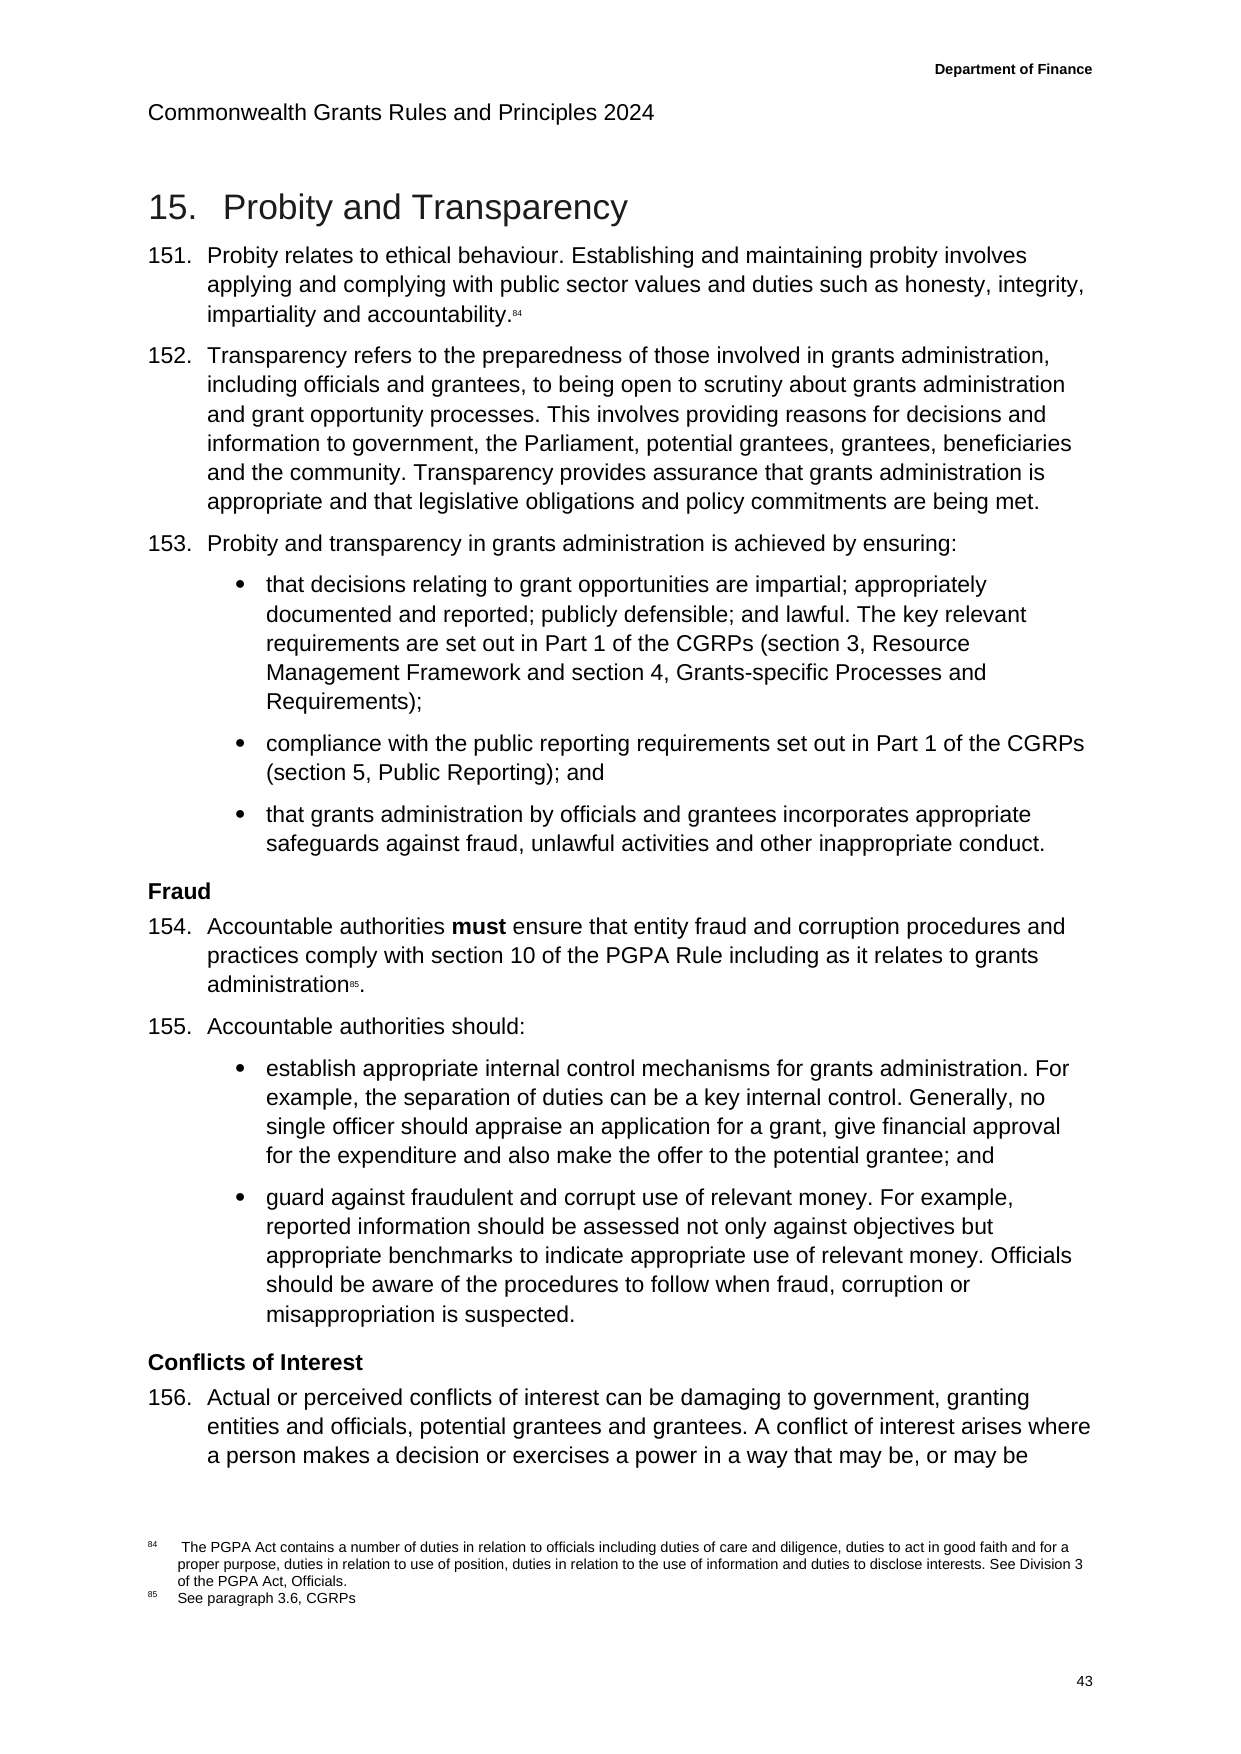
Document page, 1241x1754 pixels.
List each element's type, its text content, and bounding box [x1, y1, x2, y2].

text guard against fraudulent and corrupt use of relevant money. For example, reported information should be assessed not only against objectives but appropriate benchmarks to indicate appropriate use of relevant money. Officials should be aware of the procedures to follow when fraud, corruption or misappropriation is suspected. [236, 1181, 1092, 1327]
text establish appropriate internal control mechanisms for grants administration. For example, the separation of duties can be a key internal control. Generally, no single officer should appraise an application for a grant, give financial approval for the expenditure and also make the offer to the potential grantee; and [236, 1052, 1092, 1168]
text Fraud [148, 875, 1092, 904]
list Accountable authorities must ensure that entity fraud and corruption procedures and practices comply with section 10 of the PGPA Rule including as it relates to grants administration. [148, 910, 1092, 998]
text that grants administration by officials and grantees incorporates appropriate safeguards against fraud, unlawful activities and other inappropriate conduct. [236, 798, 1092, 856]
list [148, 1381, 1092, 1468]
list Probity relates to ethical behaviour. Establishing and maintaining probity involves applying and complying with public sector values and duties such as honesty, integrity, impartiality and accountability. [148, 239, 1092, 327]
text compliance with the public reporting requirements set out in Part 1 of the CGRPs (section 5, Public Reporting); and [236, 727, 1092, 785]
list Accountable authorities should: [148, 1010, 1092, 1039]
text Conflicts of Interest [148, 1346, 1092, 1375]
list Transparency refers to the preparedness of those involved in grants administration, including officials and grantees, to being open to scrutiny about grants administration and grant opportunity processes. This involves providing reasons for decisions and information to government, the Parliament, potential grantees, grantees, beneficiaries and the community. Transparency provides assurance that grants administration is appropriate and that legislative obligations and policy commitments are being met. [148, 339, 1092, 514]
list Probity and transparency in grants administration is achieved by ensuring: [148, 527, 1092, 556]
subtitle Probity and Transparency [148, 185, 1092, 227]
text that decisions relating to grant opportunities are impartial; appropriately documented and reported; publicly defensible; and lawful. The key relevant requirements are set out in Part 1 of the CGRPs (section 3, Resource Management Framework and section 4, Grants-specific Processes and Requirements); [236, 568, 1092, 714]
